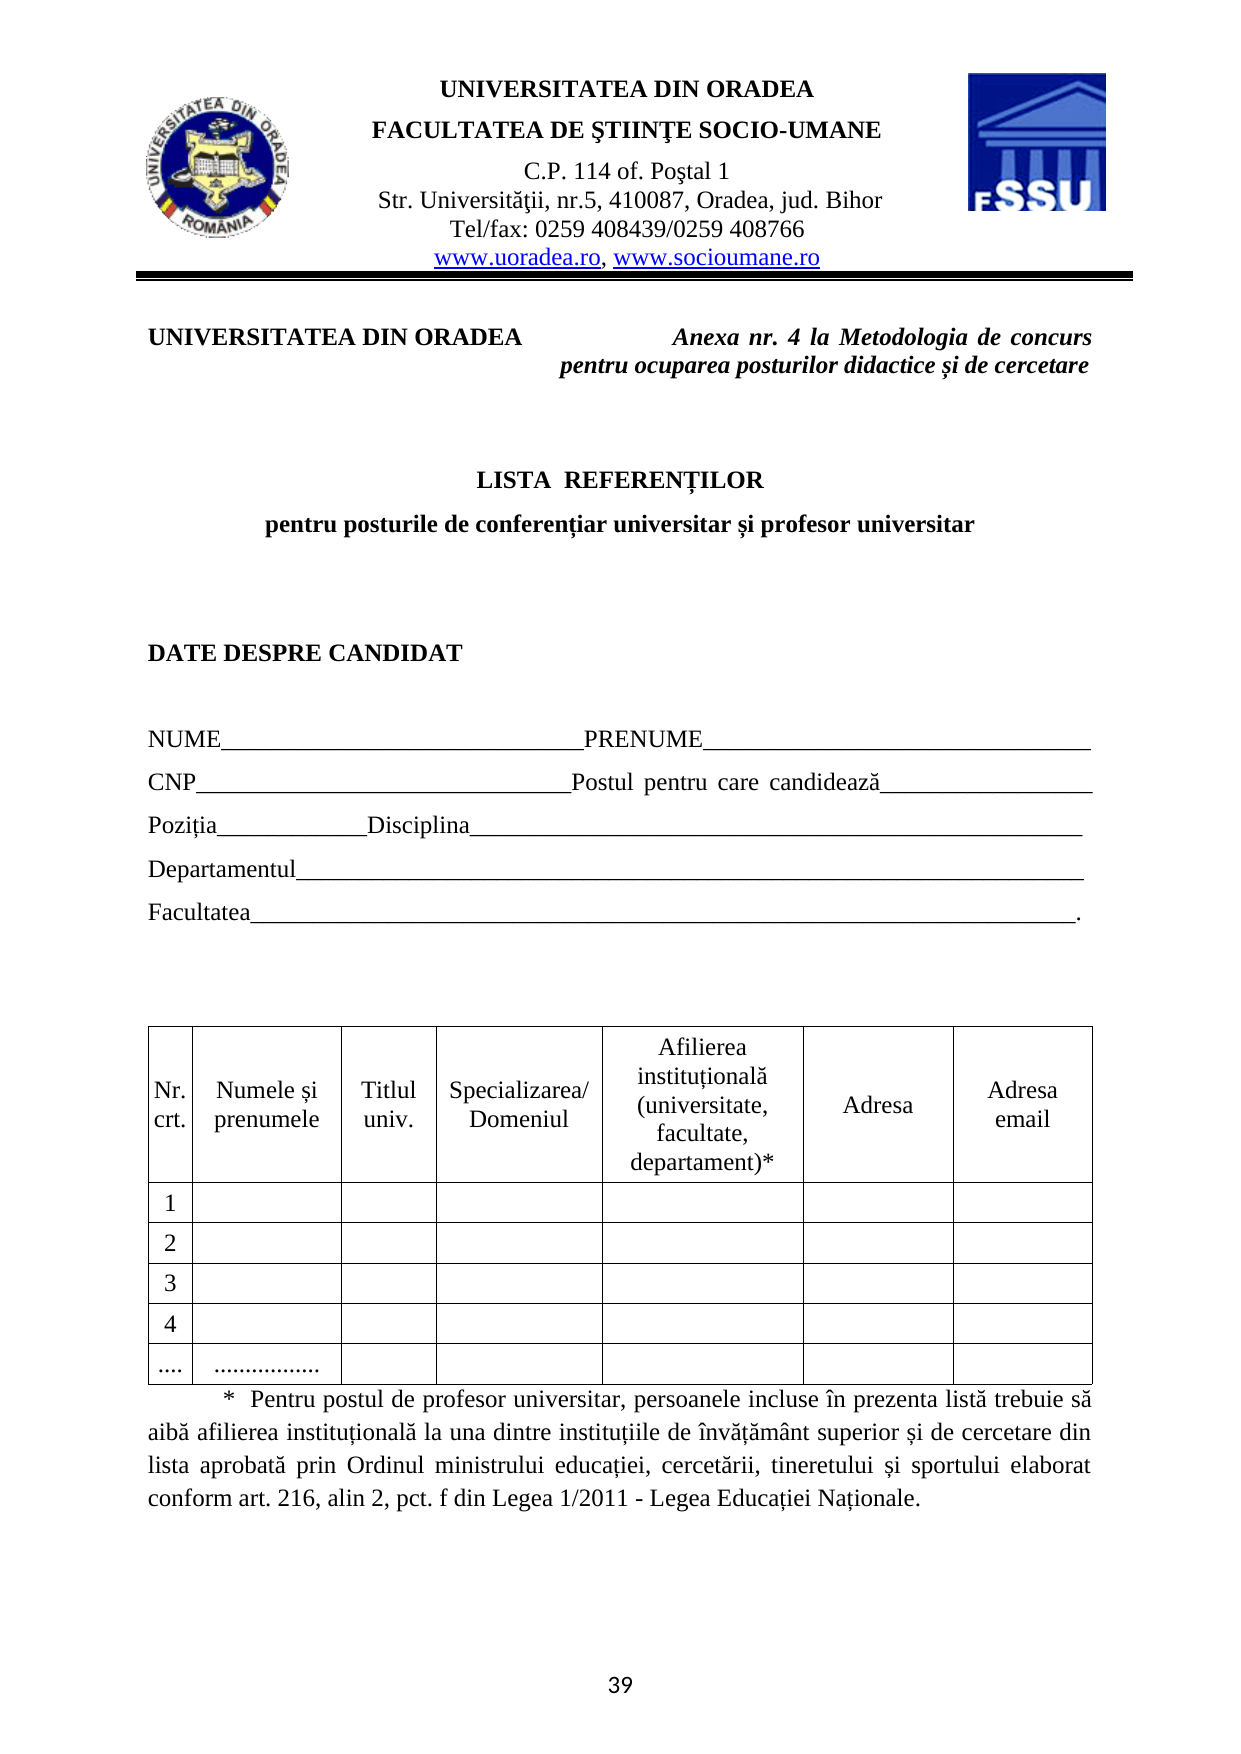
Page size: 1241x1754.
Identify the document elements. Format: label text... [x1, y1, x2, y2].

table_cell .... [149, 1344, 192, 1384]
table_cell [603, 1223, 803, 1262]
table_cell [437, 1264, 602, 1303]
picture [968, 73, 1106, 211]
table_header Numele și prenumele [193, 1027, 341, 1182]
table_cell [804, 1304, 953, 1343]
table_cell [603, 1264, 803, 1303]
table_cell [437, 1223, 602, 1262]
table_cell [193, 1183, 341, 1222]
table_cell 4 [149, 1304, 192, 1343]
table_cell [804, 1223, 953, 1262]
table_cell [603, 1344, 803, 1384]
table_cell [193, 1264, 341, 1303]
table_header Adresa email [954, 1027, 1092, 1182]
table_cell [603, 1304, 803, 1343]
table_cell [342, 1223, 436, 1262]
table_cell [193, 1223, 341, 1262]
table_header Afilierea instituțională (universitate, facultate, departament)* [603, 1027, 803, 1182]
table_cell ................. [193, 1344, 341, 1384]
table_cell [342, 1264, 436, 1303]
table_cell [193, 1304, 341, 1343]
table_header Specializarea/ Domeniul [437, 1027, 602, 1182]
table_cell [342, 1183, 436, 1222]
text pentru posturile de conferențiar universitar și profesor universitar [148, 509, 1093, 537]
text LISTA REFERENȚILOR [148, 466, 1093, 494]
table_cell [437, 1344, 602, 1384]
table_header Nr. crt. [149, 1027, 192, 1182]
table_header Titlul univ. [342, 1027, 436, 1182]
table_cell [804, 1183, 953, 1222]
table_cell [954, 1183, 1092, 1222]
table_cell [954, 1304, 1092, 1343]
table_cell 3 [149, 1264, 192, 1303]
table_cell [342, 1344, 436, 1384]
table_cell 1 [149, 1183, 192, 1222]
table_cell [804, 1344, 953, 1384]
table_cell [804, 1264, 953, 1303]
table_cell [954, 1264, 1092, 1303]
table_header Adresa [804, 1027, 953, 1182]
table_cell 2 [149, 1223, 192, 1262]
text NUME_____________________________PRENUME_______________________________ CNP______________________________Postul pentru care candidează_________________ Poziția____________Disciplina_________________________________________________ Departamentul_______________________________________________________________ Facultatea__________________________________________________________________. [148, 724, 1093, 926]
text UNIVERSITATEA DIN ORADEA Anexa nr. 4 la Metodologia de concurs pentru ocuparea posturilor didactice și de cercetare [148, 322, 1093, 379]
table_cell [342, 1304, 436, 1343]
table_cell [954, 1223, 1092, 1262]
table_cell [954, 1344, 1092, 1384]
text DATE DESPRE CANDIDAT [148, 638, 1093, 667]
table_cell [437, 1304, 602, 1343]
table_cell [603, 1183, 803, 1222]
table_cell [437, 1183, 602, 1222]
text * Pentru postul de profesor universitar, persoanele incluse în prezenta listă trebuie să aibă afilierea instituțională la una dintre instituțiile de învățământ superior și de cercetare din lista aprobată prin Ordinul ministrului educației, cercetării, tineretului și sportului elaborat conform art. 216, alin 2, pct. f din Legea 1/2011 - Legea Educației Naționale. [148, 1384, 1093, 1512]
picture [146, 97, 289, 238]
